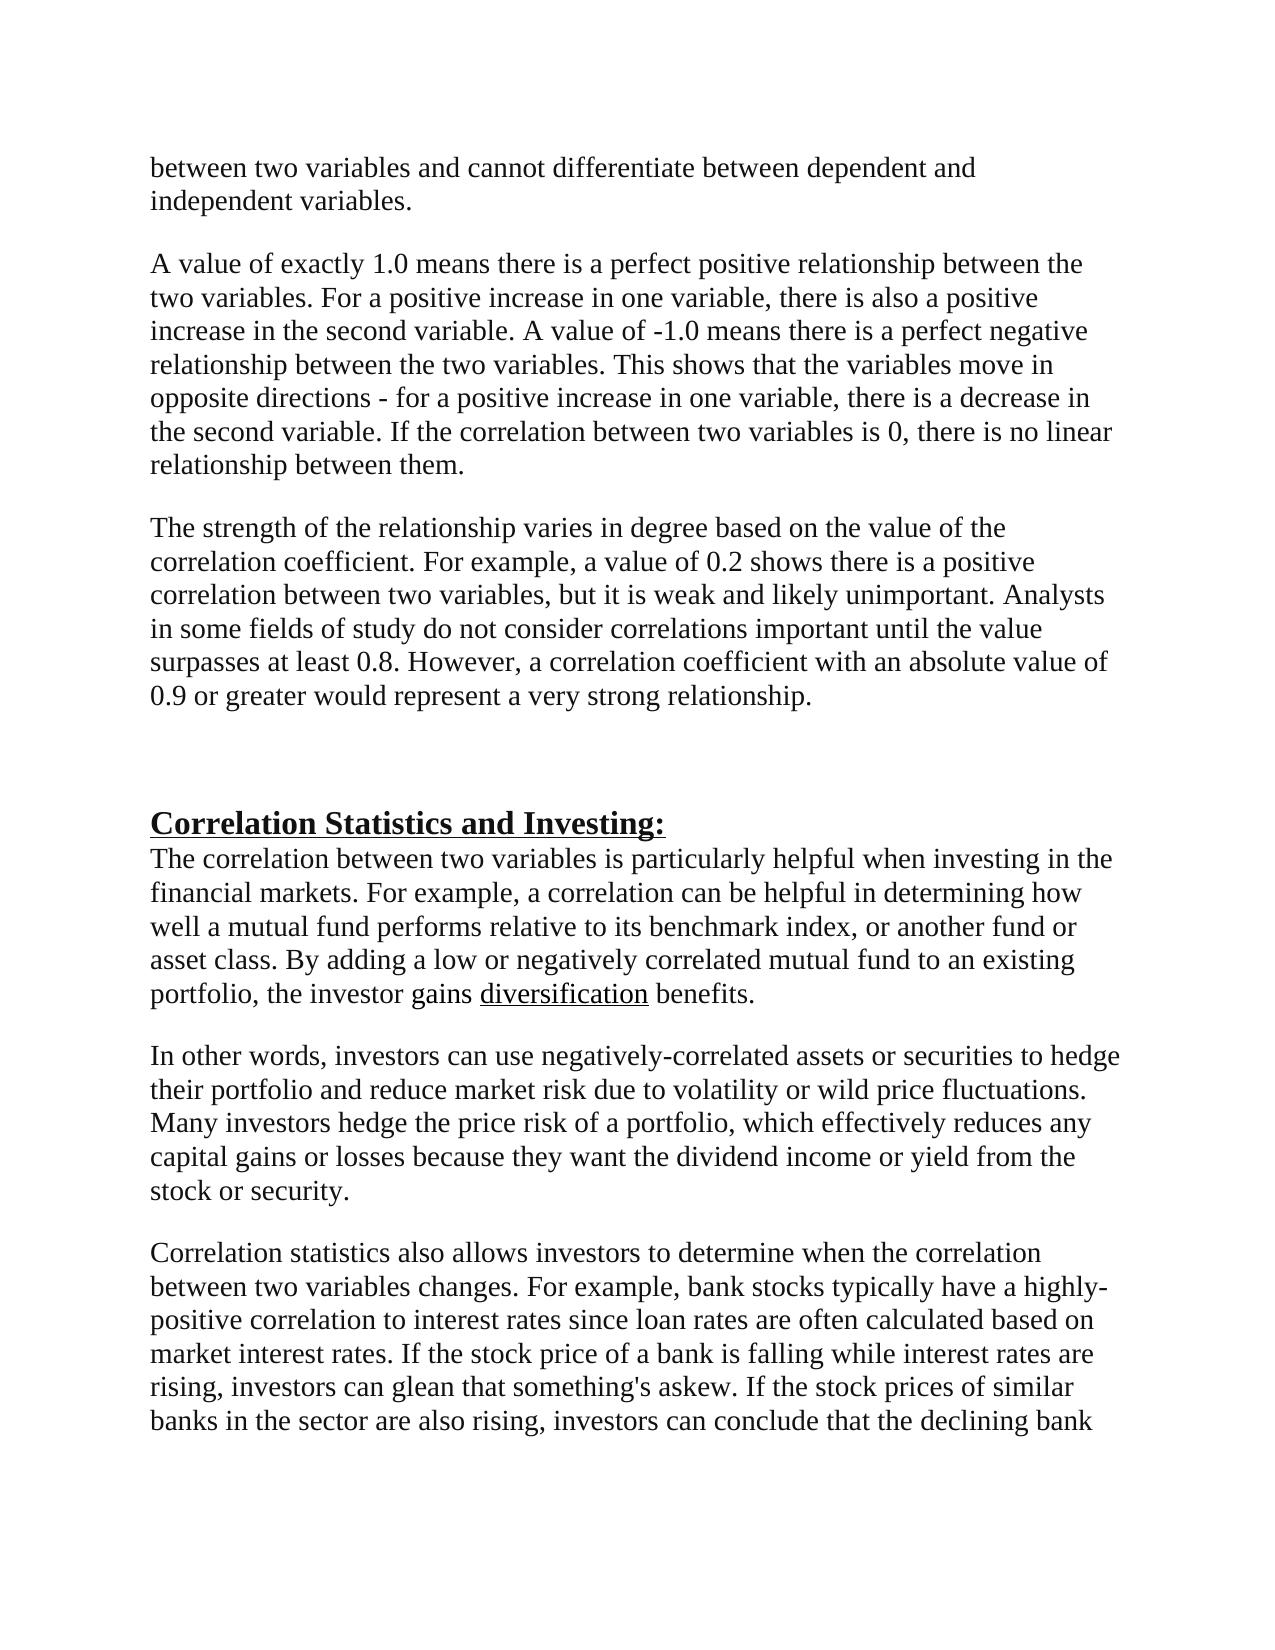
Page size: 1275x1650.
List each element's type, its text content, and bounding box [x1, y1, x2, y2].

text The correlation between two variables is particularly helpful when investing in the financial markets. For example, a correlation can be helpful in determining how well a mutual fund performs relative to its benchmark index, or another fund or asset class. By adding a low or negatively correlated mutual fund to an existing portfolio, the investor gains diversification benefits. [150, 842, 1125, 1009]
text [150, 1235, 1125, 1437]
text In other words, investors can use negatively-correlated assets or securities to hedge their portfolio and reduce market risk due to volatility or wild price fluctuations. Many investors hedge the price risk of a portfolio, which effectively reduces any capital gains or losses because they want the dividend income or yield from the stock or security. [150, 1038, 1125, 1206]
text The strength of the relationship varies in degree based on the value of the correlation coefficient. For example, a value of 0.2 shows there is a positive correlation between two variables, but it is weak and likely unimportant. Analysts in some fields of study do not consider correlations important until the value surpasses at least 0.8. However, a correlation coefficient with an absolute value of 0.9 or greater would represent a very strong relationship. [150, 510, 1125, 711]
subtitle Correlation Statistics and Investing: [150, 803, 1125, 842]
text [150, 150, 1125, 217]
text A value of exactly 1.0 means there is a perfect positive relationship between the two variables. For a positive increase in one variable, there is also a positive increase in the second variable. A value of -1.0 means there is a perfect negative relationship between the two variables. This shows that the variables move in opposite directions - for a positive increase in one variable, there is a decrease in the second variable. If the correlation between two variables is 0, there is no linear relationship between them. [150, 246, 1125, 481]
